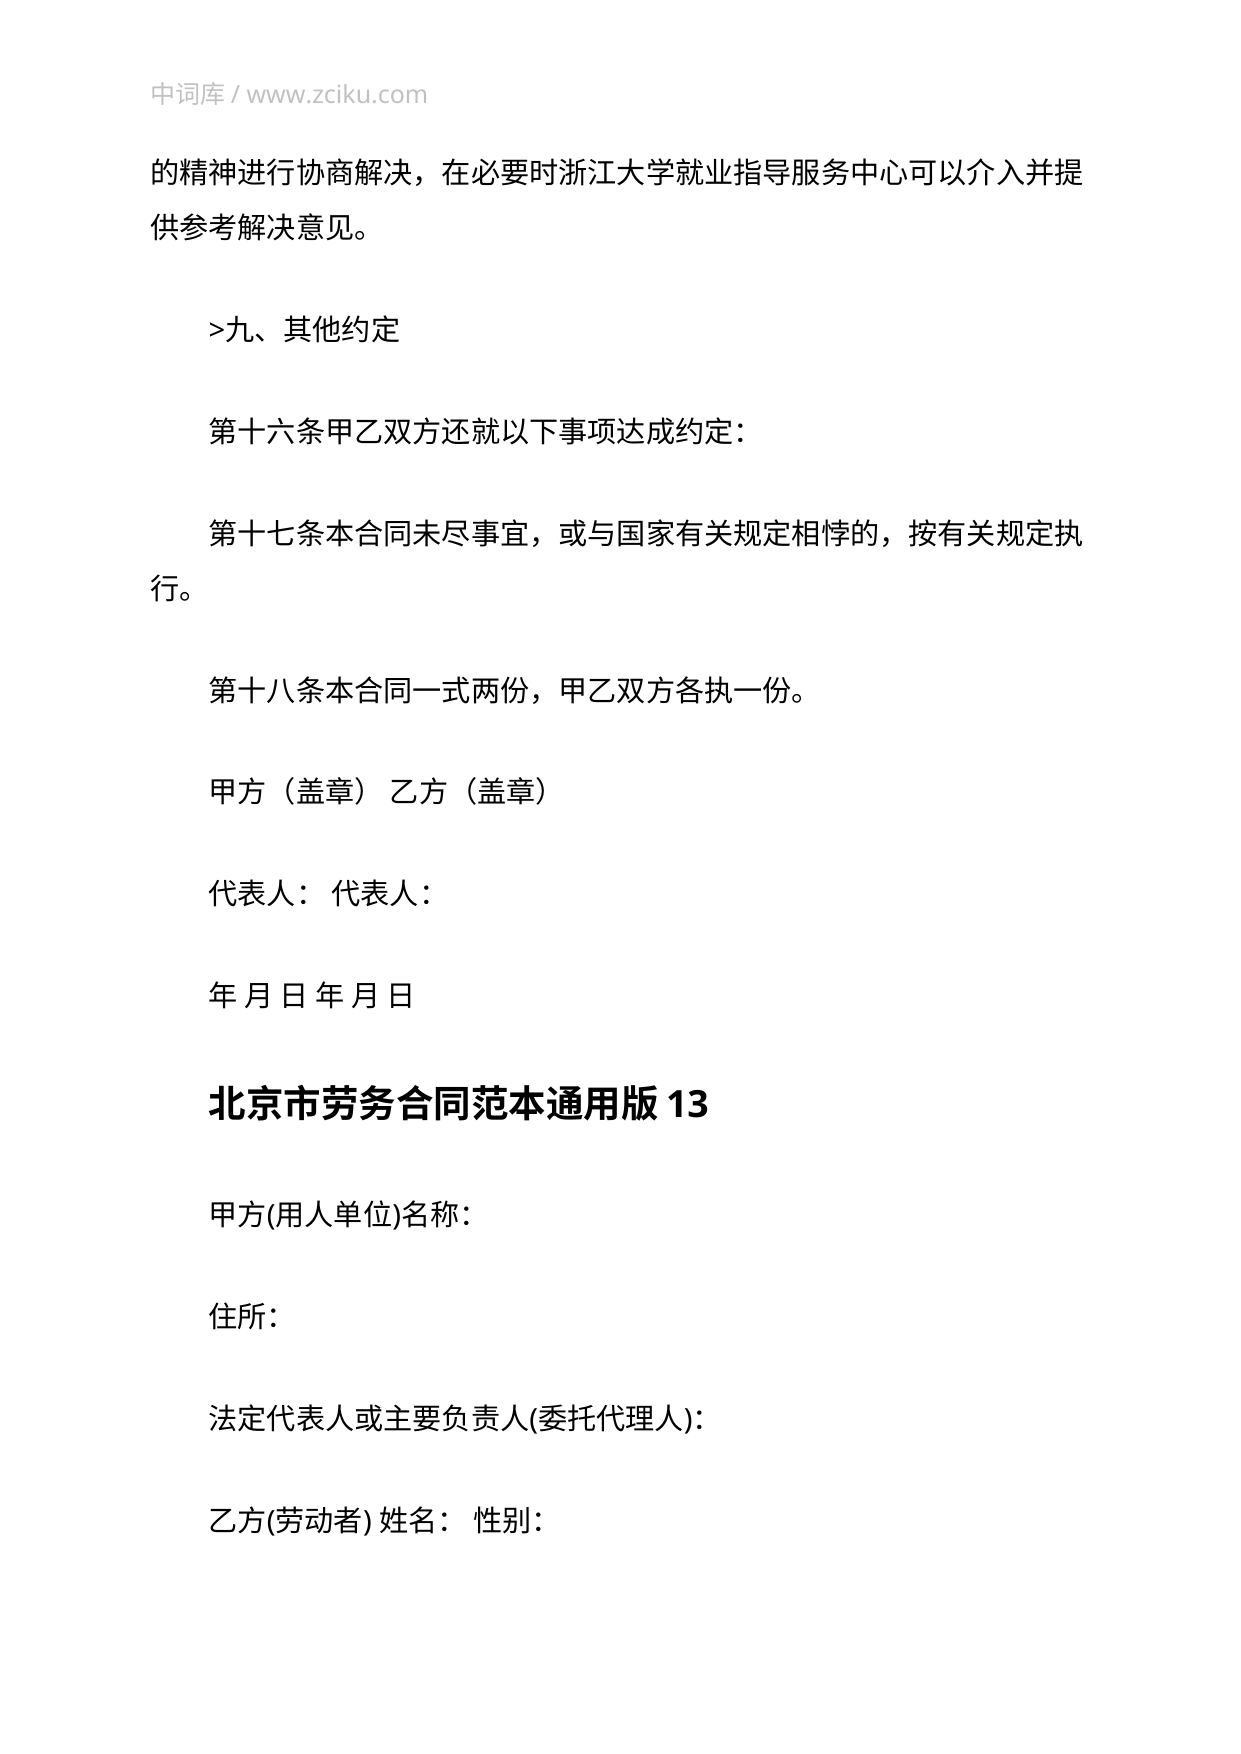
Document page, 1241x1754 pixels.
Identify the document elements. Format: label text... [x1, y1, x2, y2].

text 法定代表人或主要负责人(委托代理人)： [150, 1396, 1090, 1438]
text 北京市劳务合同范本通用版13 [150, 1074, 1090, 1129]
text 乙方(劳动者) 姓名： 性别： [150, 1497, 1090, 1540]
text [150, 150, 1090, 247]
text 第十六条甲乙双方还就以下事项达成约定： [150, 409, 1090, 451]
text >九、其他约定 [150, 307, 1090, 349]
text 住所： [150, 1294, 1090, 1336]
text 年 月 日 年 月 日 [150, 972, 1090, 1015]
text 第十八条本合同一式两份，甲乙双方各执一份。 [150, 667, 1090, 709]
text 甲方（盖章） 乙方（盖章） [150, 769, 1090, 811]
text 第十七条本合同未尽事宜，或与国家有关规定相悖的，按有关规定执行。 [150, 510, 1090, 608]
text 甲方(用人单位)名称： [150, 1192, 1090, 1234]
text 代表人： 代表人： [150, 871, 1090, 913]
